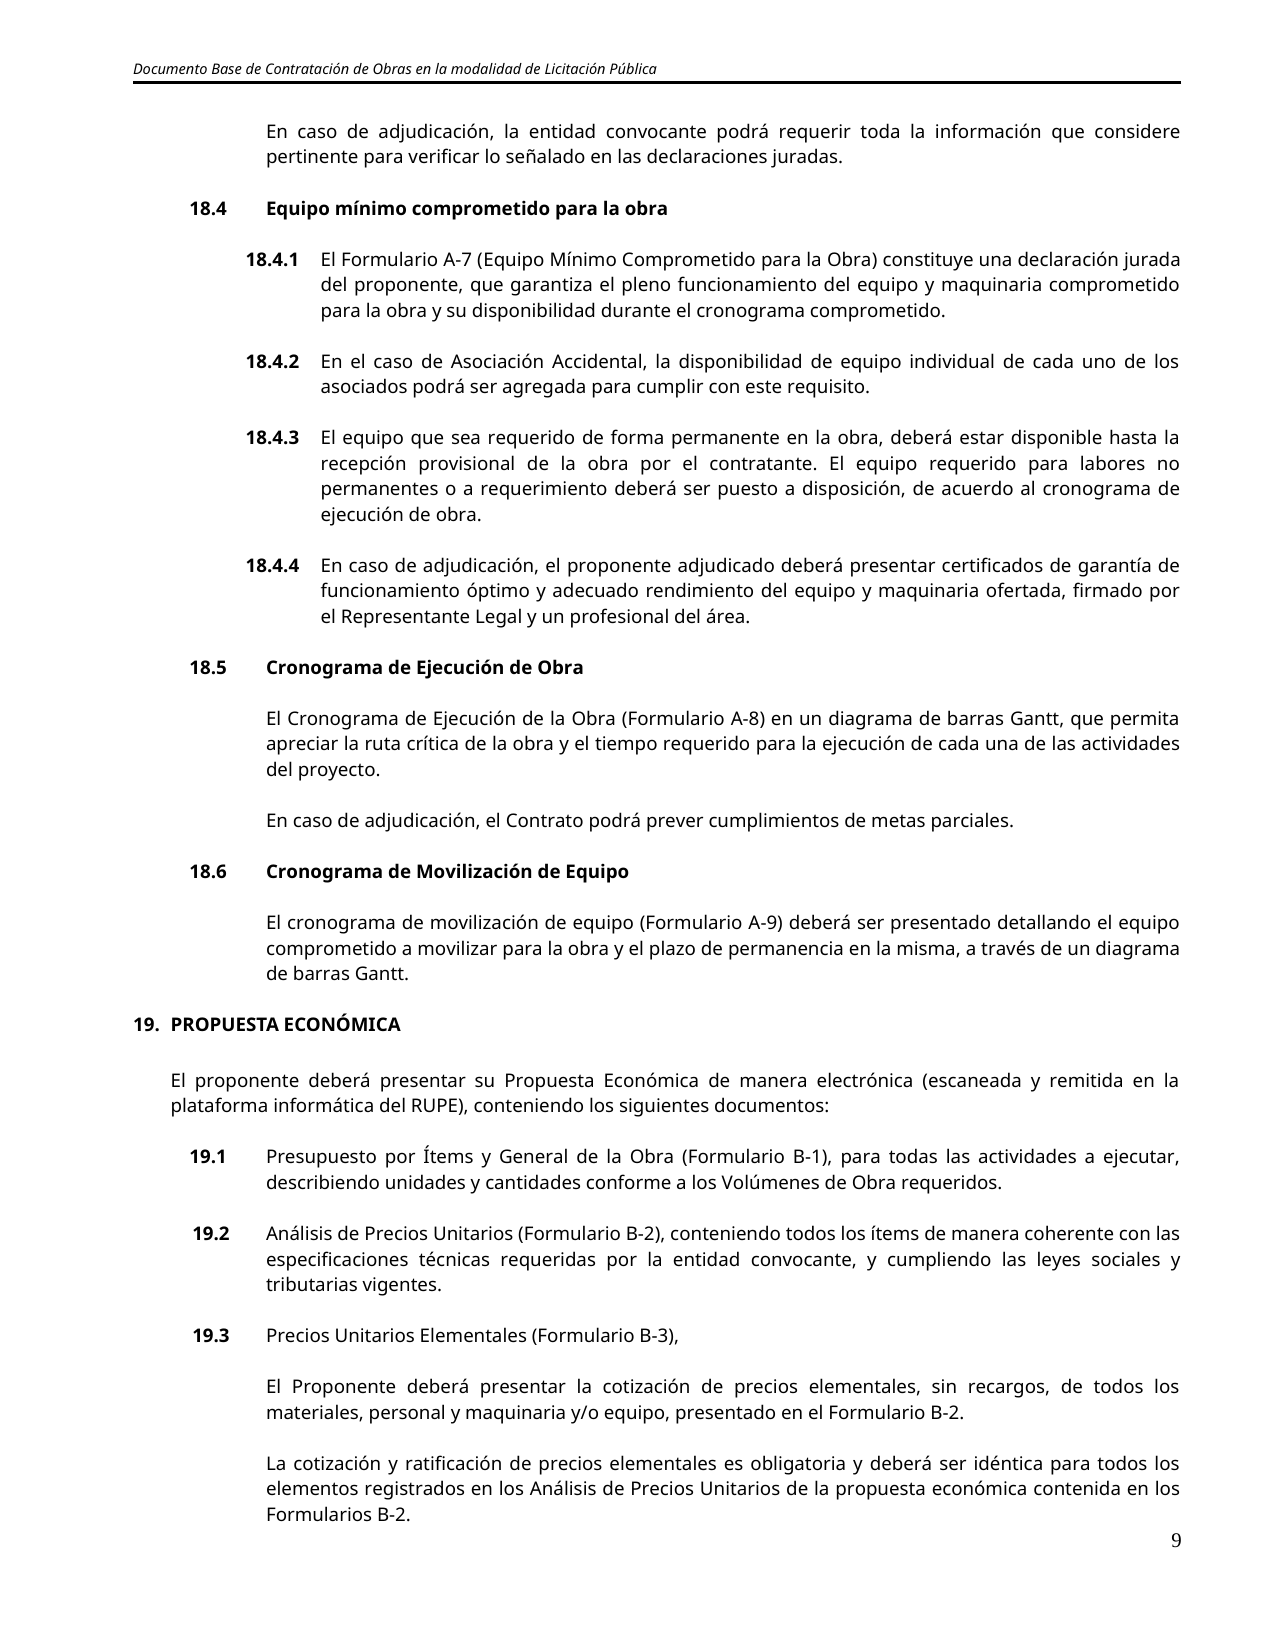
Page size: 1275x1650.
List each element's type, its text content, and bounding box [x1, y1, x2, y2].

text El Proponente deberá presentar la cotización de precios elementales, sin recargos, de todos los materiales, personal y maquinaria y/o equipo, presentado en el Formulario B-2. [266, 1373, 1181, 1424]
list Equipo mínimo comprometido para la obra [189, 195, 1181, 220]
text El proponente deberá presentar su Propuesta Económica de manera electrónica (escaneada y remitida en la plataforma informática del RUPE), conteniendo los siguientes documentos: [170, 1067, 1181, 1118]
list Presupuesto por Ítems y General de la Obra (Formulario B-1), para todas las actividades a ejecutar, describiendo unidades y cantidades conforme a los Volúmenes de Obra requeridos. [189, 1144, 1181, 1195]
list Cronograma de Ejecución de Obra [189, 654, 1181, 680]
list Precios Unitarios Elementales (Formulario B-3), [192, 1322, 1181, 1348]
text La cotización y ratificación de precios elementales es obligatoria y deberá ser idéntica para todos los elementos registrados en los Análisis de Precios Unitarios de la propuesta económica contenida en los Formularios B-2. [266, 1450, 1181, 1527]
list En el caso de Asociación Accidental, la disponibilidad de equipo individual de cada uno de los asociados podrá ser agregada para cumplir con este requisito. [245, 348, 1181, 399]
text El Cronograma de Ejecución de la Obra (Formulario A-8) en un diagrama de barras Gantt, que permita apreciar la ruta crítica de la obra y el tiempo requerido para la ejecución de cada una de las actividades del proyecto. [266, 705, 1181, 782]
text El cronograma de movilización de equipo (Formulario A-9) deberá ser presentado detallando el equipo comprometido a movilizar para la obra y el plazo de permanencia en la misma, a través de un diagrama de barras Gantt. [266, 909, 1181, 986]
text En caso de adjudicación, el Contrato podrá prever cumplimientos de metas parciales. [266, 807, 1181, 833]
list El equipo que sea requerido de forma permanente en la obra, deberá estar disponible hasta la recepción provisional de la obra por el contratante. El equipo requerido para labores no permanentes o a requerimiento deberá ser puesto a disposición, de acuerdo al cronograma de ejecución de obra. [245, 424, 1181, 527]
list Análisis de Precios Unitarios (Formulario B-2), conteniendo todos los ítems de manera coherente con las especificaciones técnicas requeridas por la entidad convocante, y cumpliendo las leyes sociales y tributarias vigentes. [192, 1220, 1181, 1297]
text En caso de adjudicación, la entidad convocante podrá requerir toda la información que considere pertinente para verificar lo señalado en las declaraciones juradas. [266, 118, 1181, 169]
list El Formulario A-7 (Equipo Mínimo Comprometido para la Obra) constituye una declaración jurada del proponente, que garantiza el pleno funcionamiento del equipo y maquinaria comprometido para la obra y su disponibilidad durante el cronograma comprometido. [245, 246, 1181, 322]
list En caso de adjudicación, el proponente adjudicado deberá presentar certificados de garantía de funcionamiento óptimo y adecuado rendimiento del equipo y maquinaria ofertada, firmado por el Representante Legal y un profesional del área. [245, 552, 1181, 629]
list Cronograma de Movilización de Equipo [189, 858, 1181, 884]
title PROPUESTA ECONÓMICA [133, 1011, 1181, 1037]
